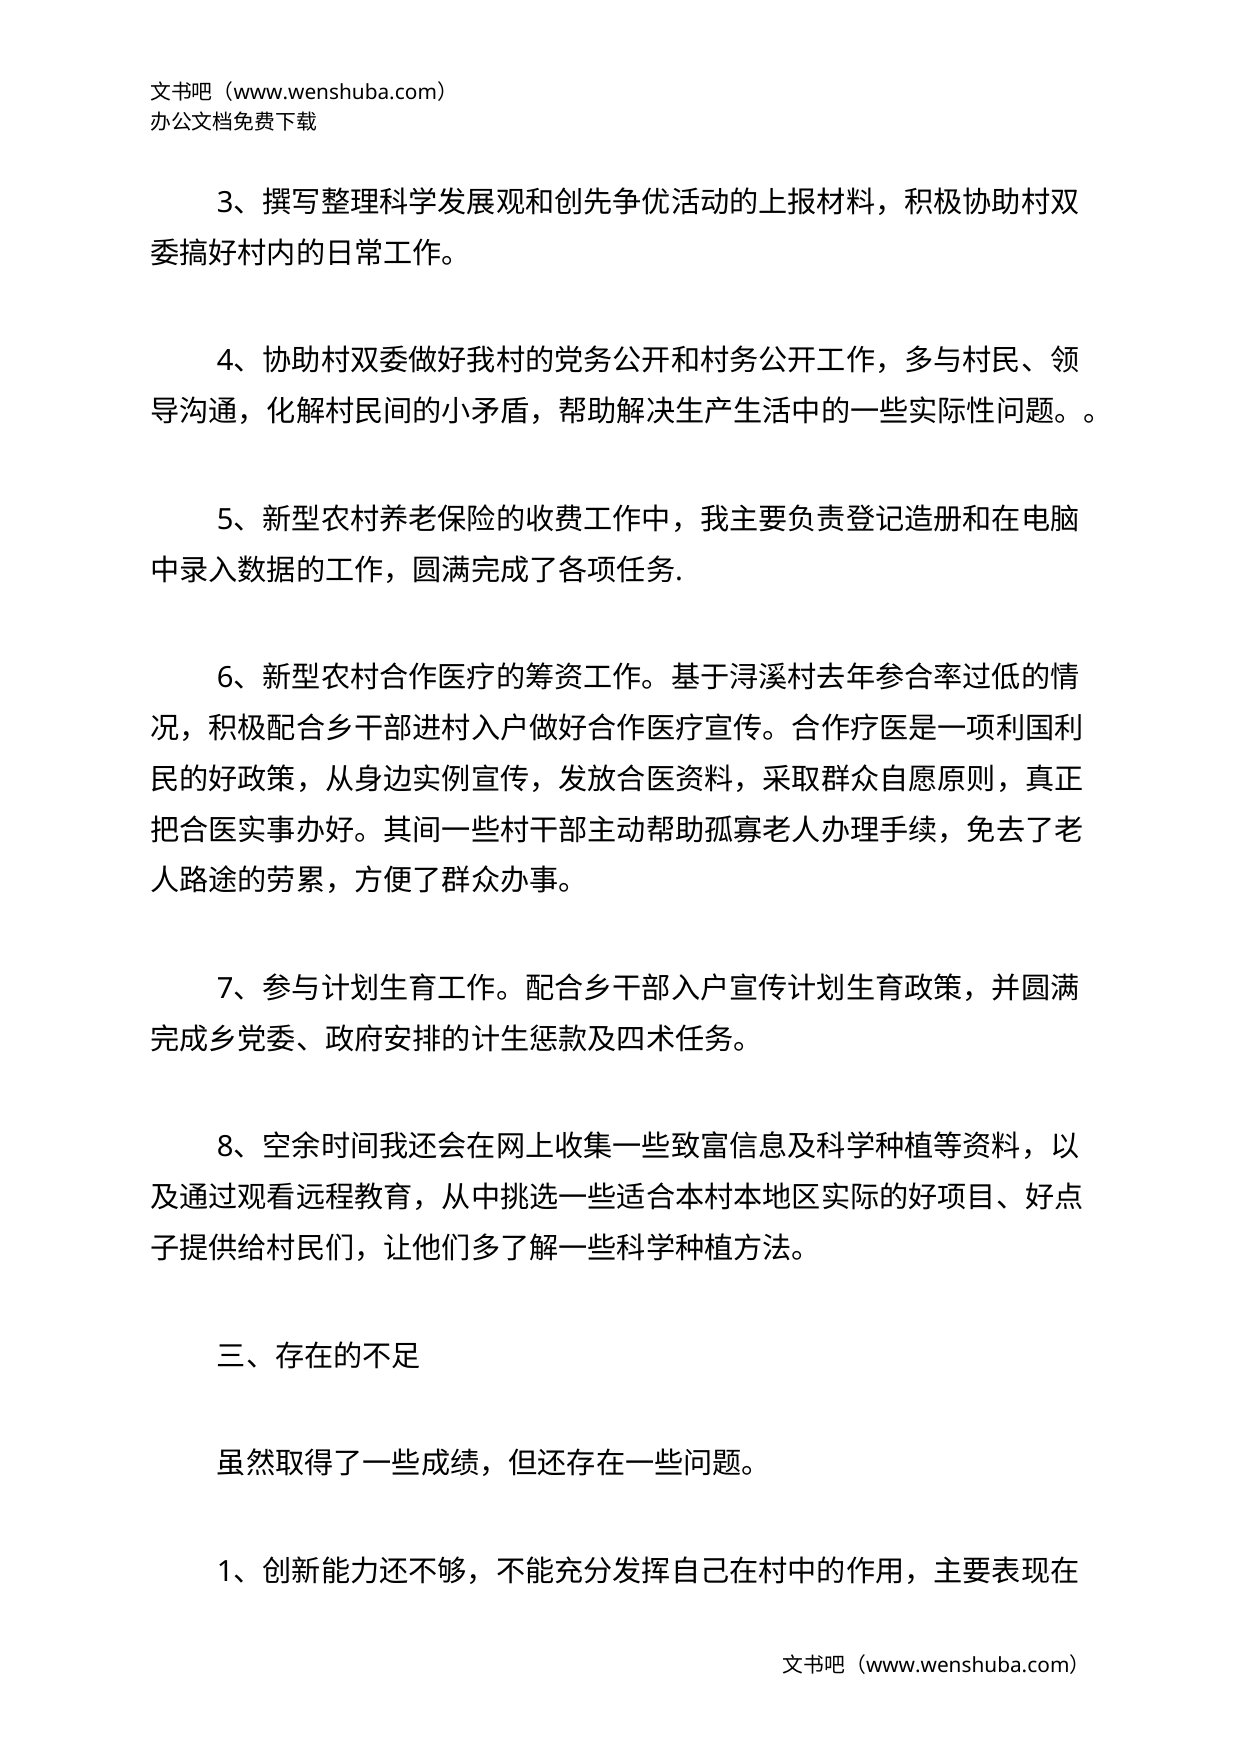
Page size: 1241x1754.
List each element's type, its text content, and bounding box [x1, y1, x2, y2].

text 4、协助村双委做好我村的党务公开和村务公开工作，多与村民、领导沟通，化解村民间的小矛盾，帮助解决生产生活中的一些实际性问题。。 [150, 337, 1090, 430]
text 7、参与计划生育工作。配合乡干部入户宣传计划生育政策，并圆满完成乡党委、政府安排的计生惩款及四术任务。 [150, 964, 1090, 1058]
text 虽然取得了一些成绩，但还存在一些问题。 [150, 1440, 1090, 1482]
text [150, 1547, 1090, 1590]
text 5、新型农村养老保险的收费工作中，我主要负责登记造册和在电脑中录入数据的工作，圆满完成了各项任务. [150, 495, 1090, 588]
text 8、空余时间我还会在网上收集一些致富信息及科学种植等资料，以及通过观看远程教育，从中挑选一些适合本村本地区实际的好项目、好点子提供给村民们，让他们多了解一些科学种植方法。 [150, 1123, 1090, 1267]
text 三、存在的不足 [150, 1332, 1090, 1374]
text 6、新型农村合作医疗的筹资工作。基于浔溪村去年参合率过低的情况，积极配合乡干部进村入户做好合作医疗宣传。合作疗医是一项利国利民的好政策，从身边实例宣传，发放合医资料，采取群众自愿原则，真正把合医实事办好。其间一些村干部主动帮助孤寡老人办理手续，免去了老人路途的劳累，方便了群众办事。 [150, 654, 1090, 899]
text 3、撰写整理科学发展观和创先争优活动的上报材料，积极协助村双委搞好村内的日常工作。 [150, 178, 1090, 272]
